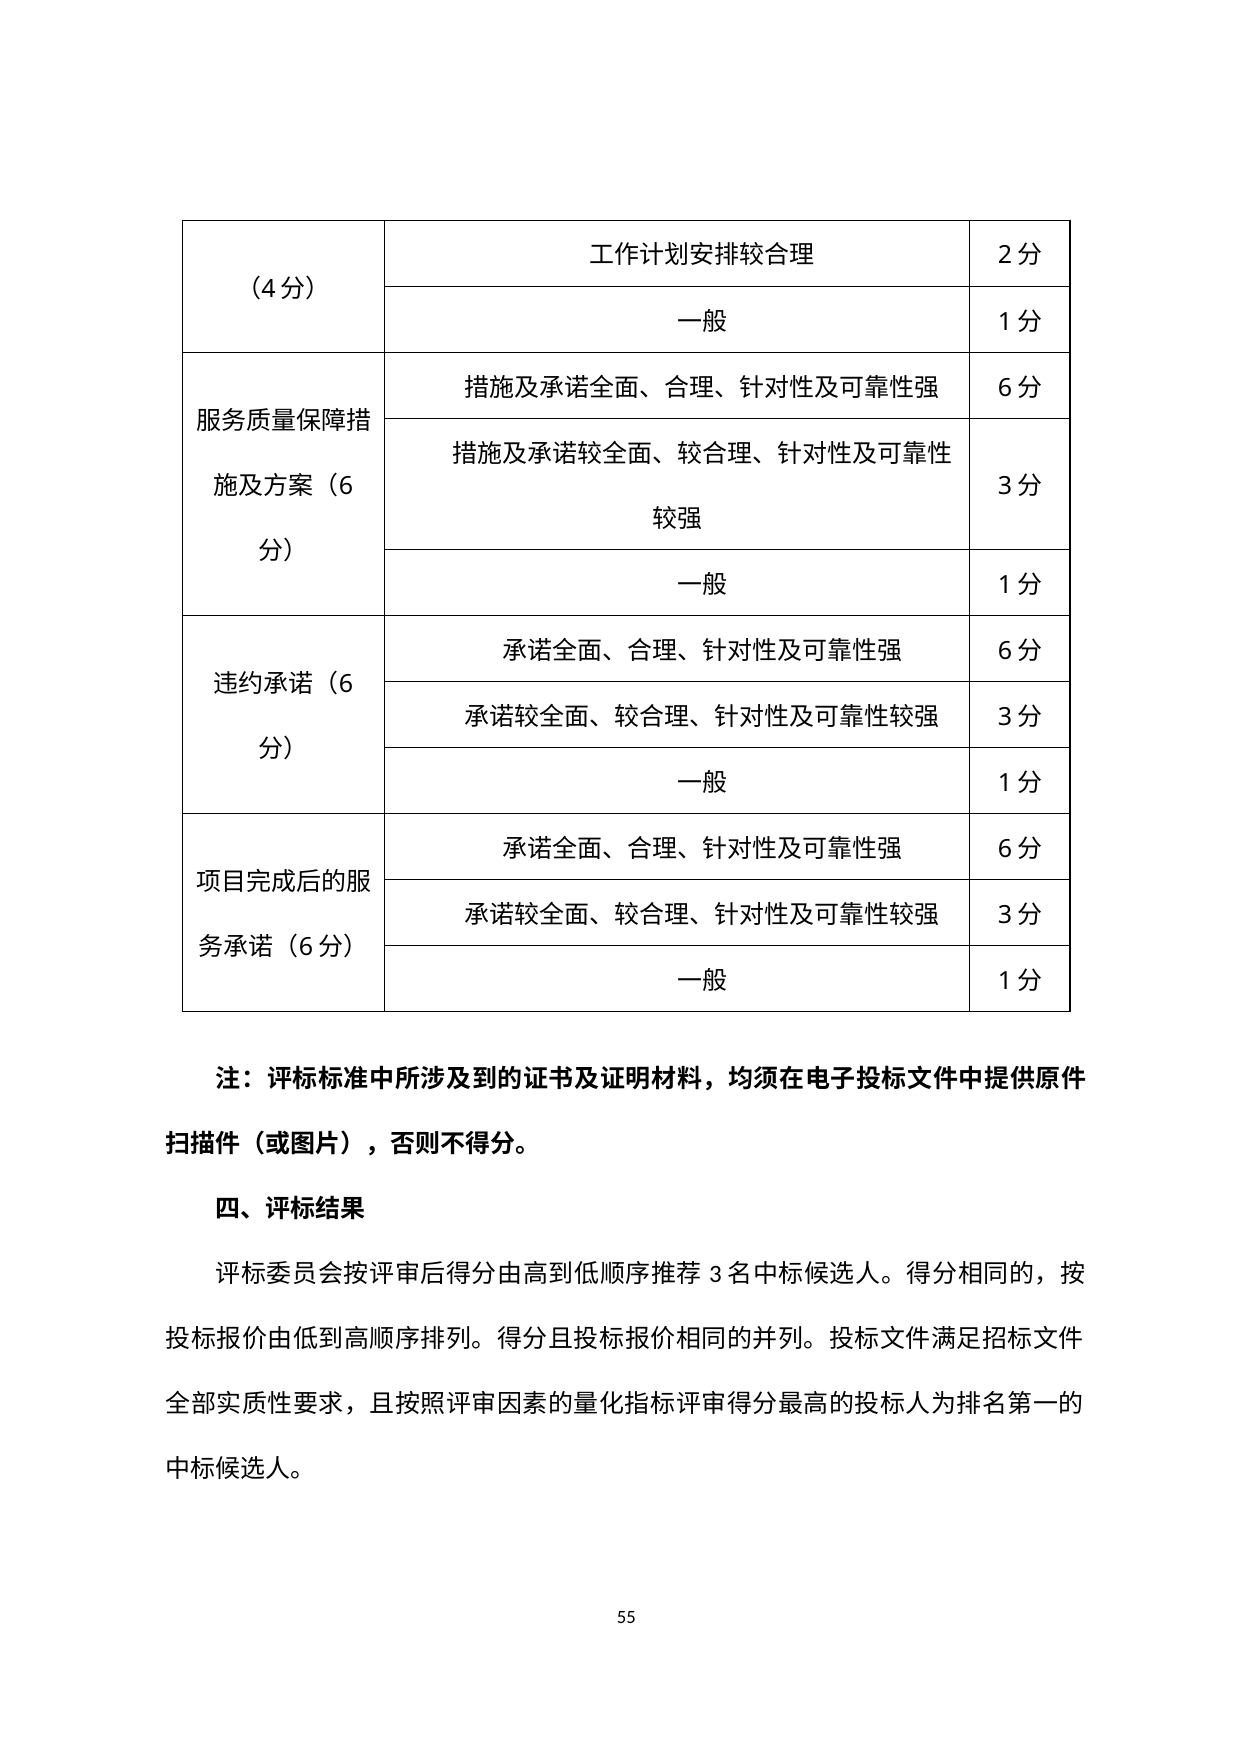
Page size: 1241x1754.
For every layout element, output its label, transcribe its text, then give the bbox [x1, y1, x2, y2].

text 注：评标标准中所涉及到的证书及证明材料，均须在电子投标文件中提供原件扫描件（或图片），否则不得分。 [165, 1044, 1087, 1174]
table_cell 措施及承诺全面、合理、针对性及可靠性强 [385, 353, 969, 418]
table_cell 措施及承诺较全面、较合理、针对性及可靠性较强 [385, 419, 969, 549]
table_cell 1分 [970, 748, 1069, 813]
table_cell 项目完成后的服务承诺（6分） [183, 814, 384, 1011]
text 四、评标结果 [165, 1174, 1087, 1239]
table_cell 3分 [970, 682, 1069, 747]
table_cell 一般 [385, 287, 969, 352]
table_cell 承诺较全面、较合理、针对性及可靠性较强 [385, 880, 969, 945]
table_cell 一般 [385, 550, 969, 615]
table_cell 6分 [970, 814, 1069, 879]
table_cell 3分 [970, 880, 1069, 945]
table_cell 承诺全面、合理、针对性及可靠性强 [385, 616, 969, 681]
table_cell 6分 [970, 616, 1069, 681]
text 评标委员会按评审后得分由高到低顺序推荐3名中标候选人。得分相同的，按投标报价由低到高顺序排列。得分且投标报价相同的并列。投标文件满足招标文件全部实质性要求，且按照评审因素的量化指标评审得分最高的投标人为排名第一的中标候选人。 [165, 1239, 1087, 1499]
table_cell 承诺全面、合理、针对性及可靠性强 [385, 814, 969, 879]
table_cell 服务质量保障措施及方案（6分） [183, 353, 384, 615]
table_cell 1分 [970, 550, 1069, 615]
table_cell 3分 [970, 419, 1069, 549]
table_cell 一般 [385, 946, 969, 1011]
table_cell 6分 [970, 353, 1069, 418]
table_cell 1分 [970, 287, 1069, 352]
table_cell 2分 [970, 221, 1069, 286]
table_cell 工作计划安排（4分） [183, 221, 384, 352]
table_cell 1分 [970, 946, 1069, 1011]
table_cell 承诺较全面、较合理、针对性及可靠性较强 [385, 682, 969, 747]
table_cell 一般 [385, 748, 969, 813]
table_cell 工作计划安排较合理 [385, 221, 969, 286]
table_cell 违约承诺（6分） [183, 616, 384, 813]
